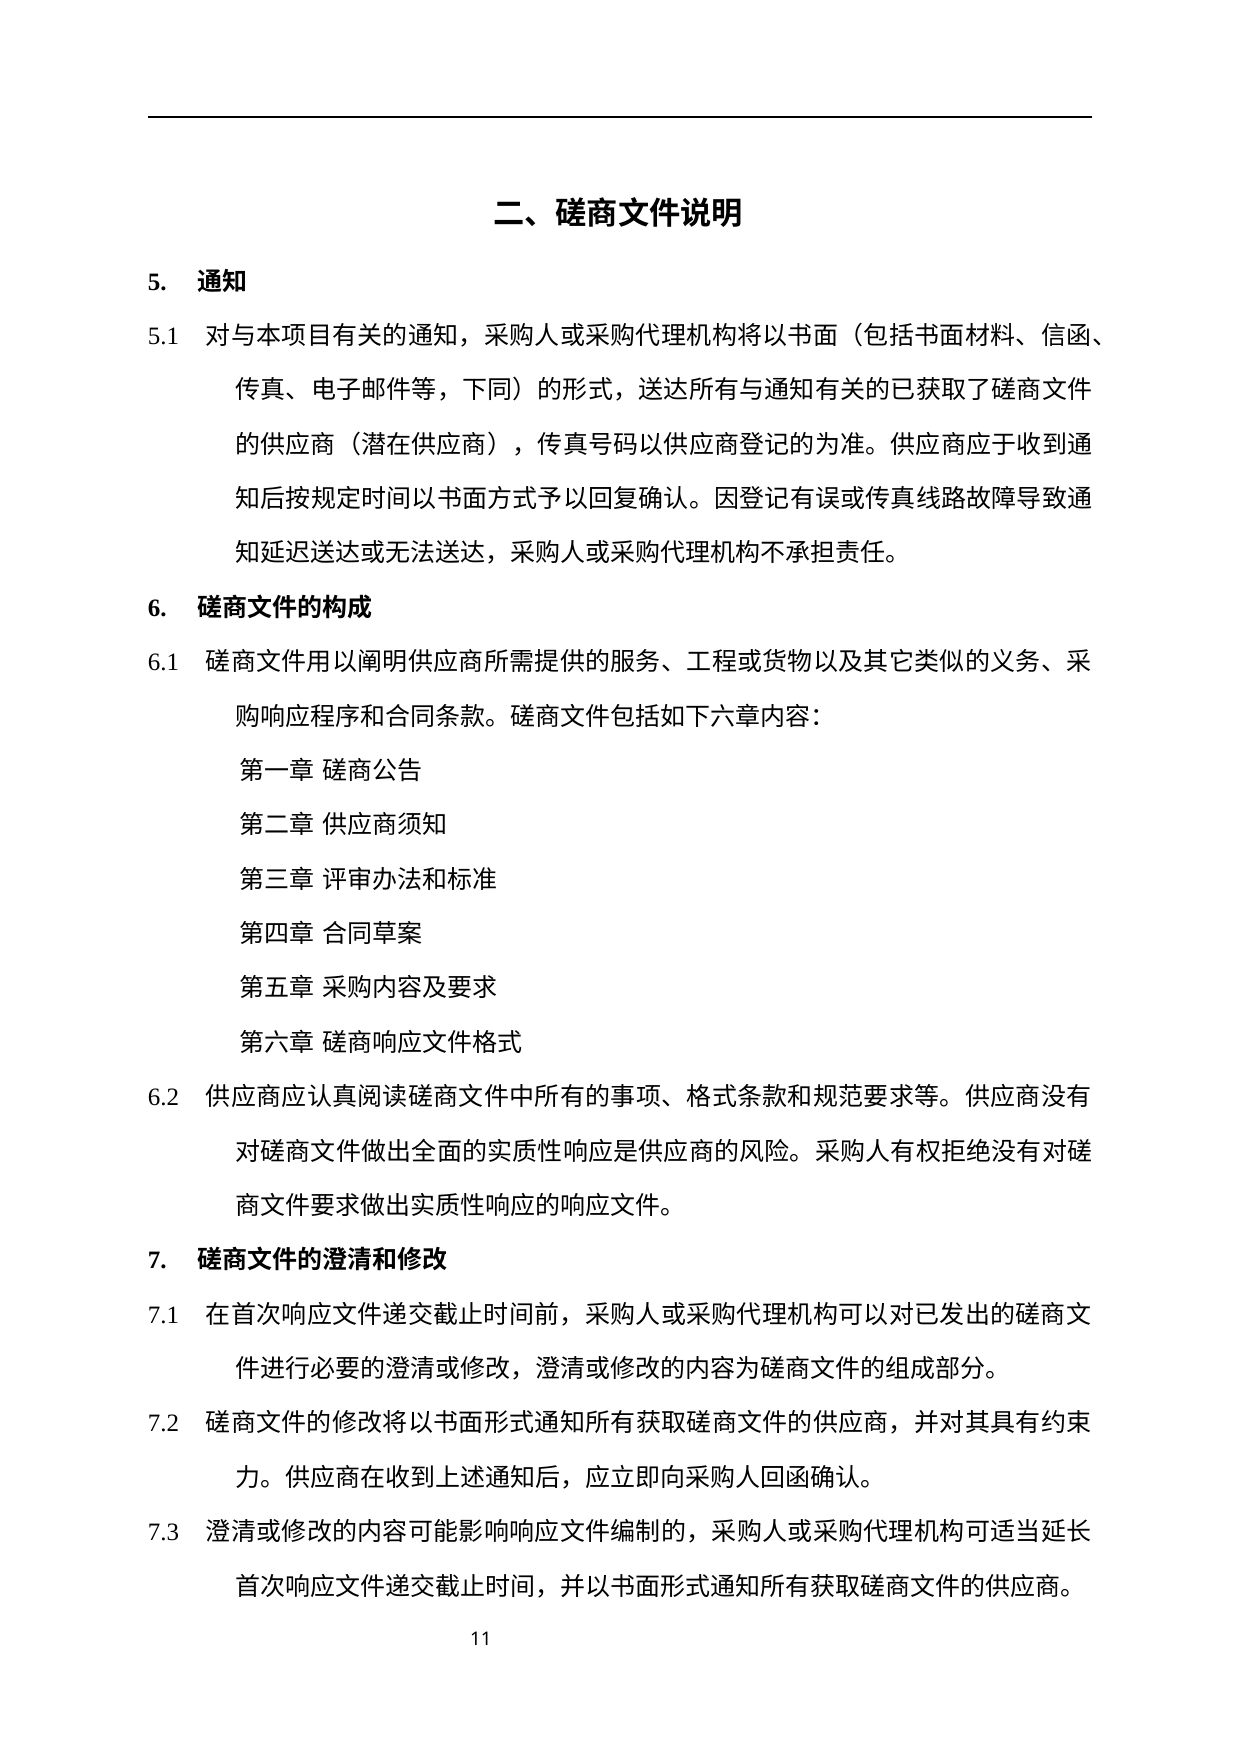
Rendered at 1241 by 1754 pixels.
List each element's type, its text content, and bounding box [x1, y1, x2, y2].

text 7.3 澄清或修改的内容可能影响响应文件编制的，采购人或采购代理机构可适当延长首次响应文件递交截止时间，并以书面形式通知所有获取磋商文件的供应商。 [148, 1512, 1092, 1602]
text 二、磋商文件说明 [493, 188, 1092, 233]
text 第三章 评审办法和标准 [239, 859, 1092, 895]
text 7.2 磋商文件的修改将以书面形式通知所有获取磋商文件的供应商，并对其具有约束力。供应商在收到上述通知后，应立即向采购人回函确认。 [148, 1403, 1092, 1493]
text 5.1 对与本项目有关的通知，采购人或采购代理机构将以书面（包括书面材料、信函、传真、电子邮件等，下同）的形式，送达所有与通知有关的已获取了磋商文件的供应商（潜在供应商），传真号码以供应商登记的为准。供应商应于收到通知后按规定时间以书面方式予以回复确认。因登记有误或传真线路故障导致通知延迟送达或无法送达，采购人或采购代理机构不承担责任。 [148, 315, 1092, 569]
subtitle 通知 [148, 261, 1092, 297]
subtitle 7. 磋商文件的澄清和修改 [148, 1240, 1092, 1276]
text 6.2 供应商应认真阅读磋商文件中所有的事项、格式条款和规范要求等。供应商没有对磋商文件做出全面的实质性响应是供应商的风险。采购人有权拒绝没有对磋商文件要求做出实质性响应的响应文件。 [148, 1077, 1092, 1222]
text 第一章 磋商公告 [239, 750, 1092, 787]
text 第四章 合同草案 [239, 913, 1092, 950]
text 第二章 供应商须知 [239, 805, 1092, 841]
subtitle 6. 磋商文件的构成 [148, 587, 1092, 623]
text 第五章 采购内容及要求 [239, 968, 1092, 1004]
text 6.1 磋商文件用以阐明供应商所需提供的服务、工程或货物以及其它类似的义务、采购响应程序和合同条款。磋商文件包括如下六章内容： [148, 642, 1092, 732]
text 第六章 磋商响应文件格式 [239, 1022, 1092, 1058]
text 7.1 在首次响应文件递交截止时间前，采购人或采购代理机构可以对已发出的磋商文件进行必要的澄清或修改，澄清或修改的内容为磋商文件的组成部分。 [148, 1294, 1092, 1385]
